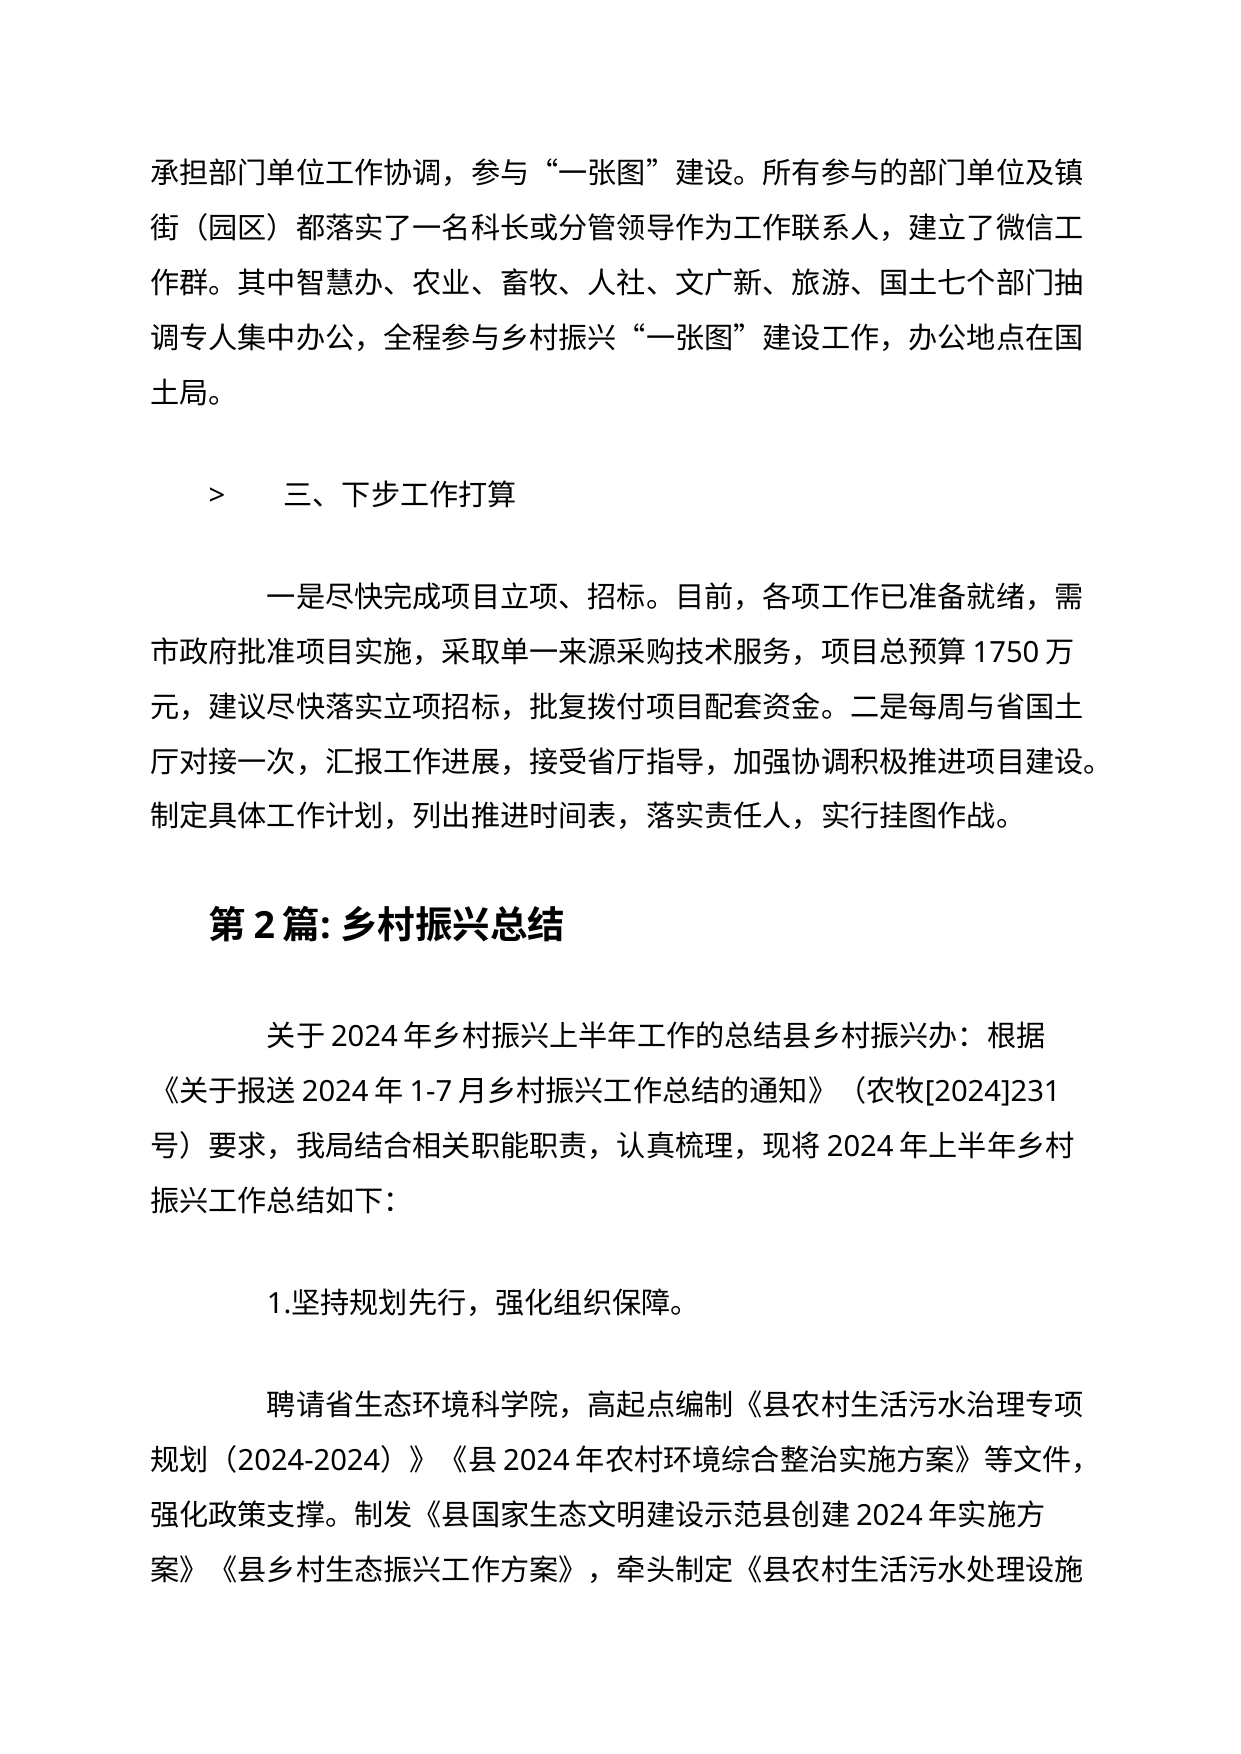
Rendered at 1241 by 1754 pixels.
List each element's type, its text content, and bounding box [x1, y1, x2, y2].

text 1.坚持规划先行，强化组织保障。 [150, 1279, 1090, 1322]
text > 三、下步工作打算 [150, 471, 1090, 514]
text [150, 1381, 1090, 1588]
text 关于2024年乡村振兴上半年工作的总结县乡村振兴办：根据《关于报送2024年1-7月乡村振兴工作总结的通知》（农牧[2024]231号）要求，我局结合相关职能职责，认真梳理，现将2024年上半年乡村振兴工作总结如下： [150, 1012, 1090, 1220]
text 第2篇: 乡村振兴总结 [150, 895, 1090, 949]
text 一是尽快完成项目立项、招标。目前，各项工作已准备就绪，需市政府批准项目实施，采取单一来源采购技术服务，项目总预算1750万元，建议尽快落实立项招标，批复拨付项目配套资金。二是每周与省国土厅对接一次，汇报工作进展，接受省厅指导，加强协调积极推进项目建设。制定具体工作计划，列出推进时间表，落实责任人，实行挂图作战。 [150, 573, 1090, 835]
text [150, 150, 1090, 412]
